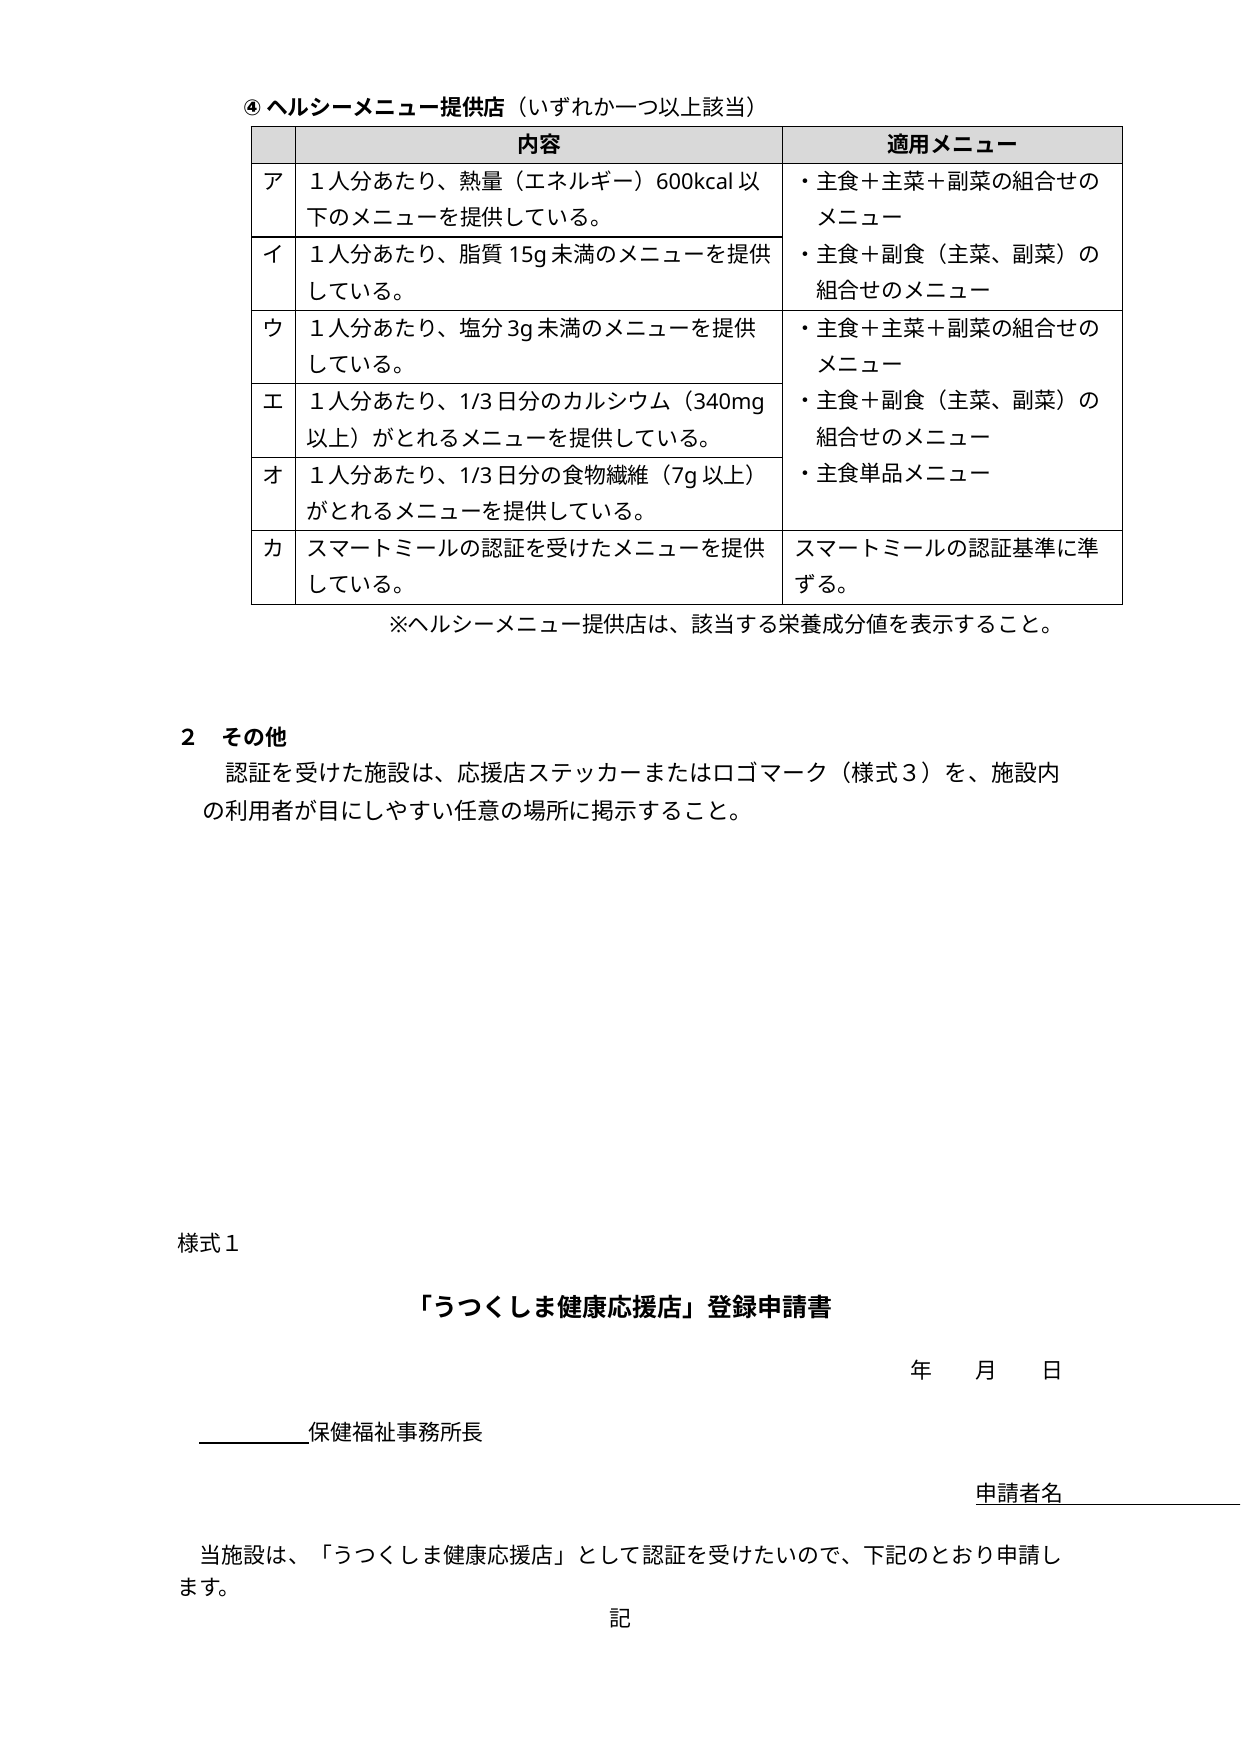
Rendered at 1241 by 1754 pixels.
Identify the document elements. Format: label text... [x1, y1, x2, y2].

table_cell カ [252, 531, 295, 603]
table_cell １人分あたり、1/3日分のカルシウム（340mg以上）がとれるメニューを提供している。 [296, 384, 782, 457]
table_cell イ [252, 238, 295, 310]
table_cell １人分あたり、熱量（エネルギー）600kcal以下のメニューを提供している。 [296, 164, 782, 236]
table_cell ・主食＋主菜＋副菜の組合せの メニュー ・主食＋副食（主菜、副菜）の 組合せのメニュー ・主食単品メニュー [783, 311, 1122, 530]
table_header 適用メニュー [783, 127, 1122, 163]
text 様式１ [177, 1226, 1063, 1258]
text ※ヘルシーメニュー提供店は、該当する栄養成分値を表示すること。 [177, 604, 1063, 642]
table_cell １人分あたり、1/3日分の食物繊維（7g以上）がとれるメニューを提供している。 [296, 458, 782, 530]
table_header [252, 127, 295, 163]
table_cell スマートミールの認証を受けたメニューを提供している。 [296, 531, 782, 603]
table_cell ア [252, 164, 295, 236]
table_cell １人分あたり、塩分3g未満のメニューを提供している。 [296, 311, 782, 383]
table_header 内容 [296, 127, 782, 163]
text 保健福祉事務所長 [177, 1415, 1063, 1447]
text 認証を受けた施設は、応援店ステッカーまたはロゴマーク（様式３）を、施設内の利用者が目にしやすい任意の場所に掲示すること。 [202, 754, 1063, 826]
table_cell オ [252, 458, 295, 530]
text 当施設は、「うつくしま健康応援店」として認証を受けたいので、下記のとおり申請します。 [177, 1538, 1063, 1601]
text 「うつくしま健康応援店」登録申請書 [177, 1287, 1063, 1324]
text 記 [177, 1601, 1063, 1633]
text ２ その他 [177, 717, 1063, 754]
text 申請者名 [177, 1476, 1063, 1508]
table_cell ウ [252, 311, 295, 383]
table_cell スマートミールの認証基準に準ずる。 [783, 531, 1122, 603]
text 年 月 日 [177, 1353, 1063, 1385]
table_cell ・主食＋主菜＋副菜の組合せのメニュー ・主食＋副食（主菜、副菜）の組合せのメニュー [783, 164, 1122, 310]
text ④ヘルシーメニュー提供店（いずれか一つ以上該当） [177, 89, 1063, 121]
table_cell エ [252, 384, 295, 457]
table_cell １人分あたり、脂質15g未満のメニューを提供している。 [296, 238, 782, 310]
